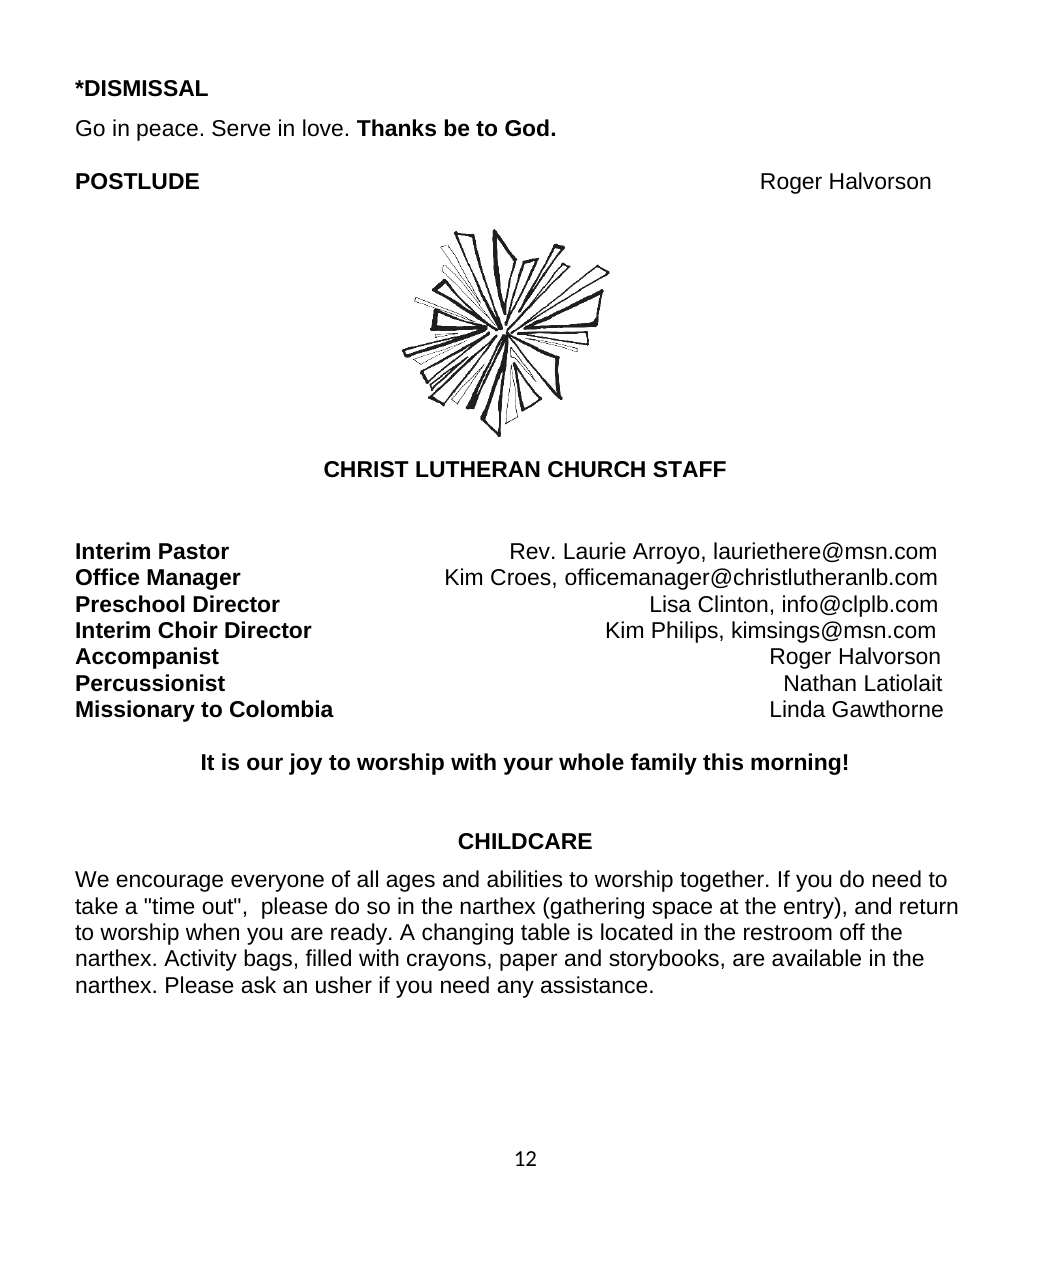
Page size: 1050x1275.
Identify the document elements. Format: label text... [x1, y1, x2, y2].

text Interim Choir Director Kim Philips, kimsings@msn.com [75, 617, 975, 643]
text Preschool Director Lisa Clinton, info@clplb.com [75, 591, 975, 617]
text Go in peace. Serve in love. Thanks be to God. [75, 115, 975, 142]
text Office Manager Kim Croes, officemanager@christlutheranlb.com [75, 564, 975, 591]
text Percussionist Nathan Latiolait [75, 670, 975, 696]
text *Dismissal [75, 75, 975, 101]
text CHRIST LUTHERAN CHURCH STAFF [75, 456, 975, 482]
text CHILDCARE [75, 828, 975, 854]
text Accompanist Roger Halvorson [75, 643, 975, 670]
text POSTLUDE Roger Halvorson [75, 168, 975, 194]
picture [378, 218, 631, 446]
text It is our joy to worship with your whole family this morning! [75, 749, 975, 775]
text Missionary to Colombia Linda Gawthorne [75, 696, 975, 722]
text We encourage everyone of all ages and abilities to worship together. If you do need to take a "time out", please do so in the narthex (gathering space at the entry), and return to worship when you are ready. A changing table is located in the restroom off the narthex. Activity bags, filled with crayons, paper and storybooks, are available in the narthex. Please ask an usher if you need any assistance. [75, 866, 975, 998]
text Interim Pastor Rev. Laurie Arroyo, lauriethere@msn.com [75, 538, 975, 564]
